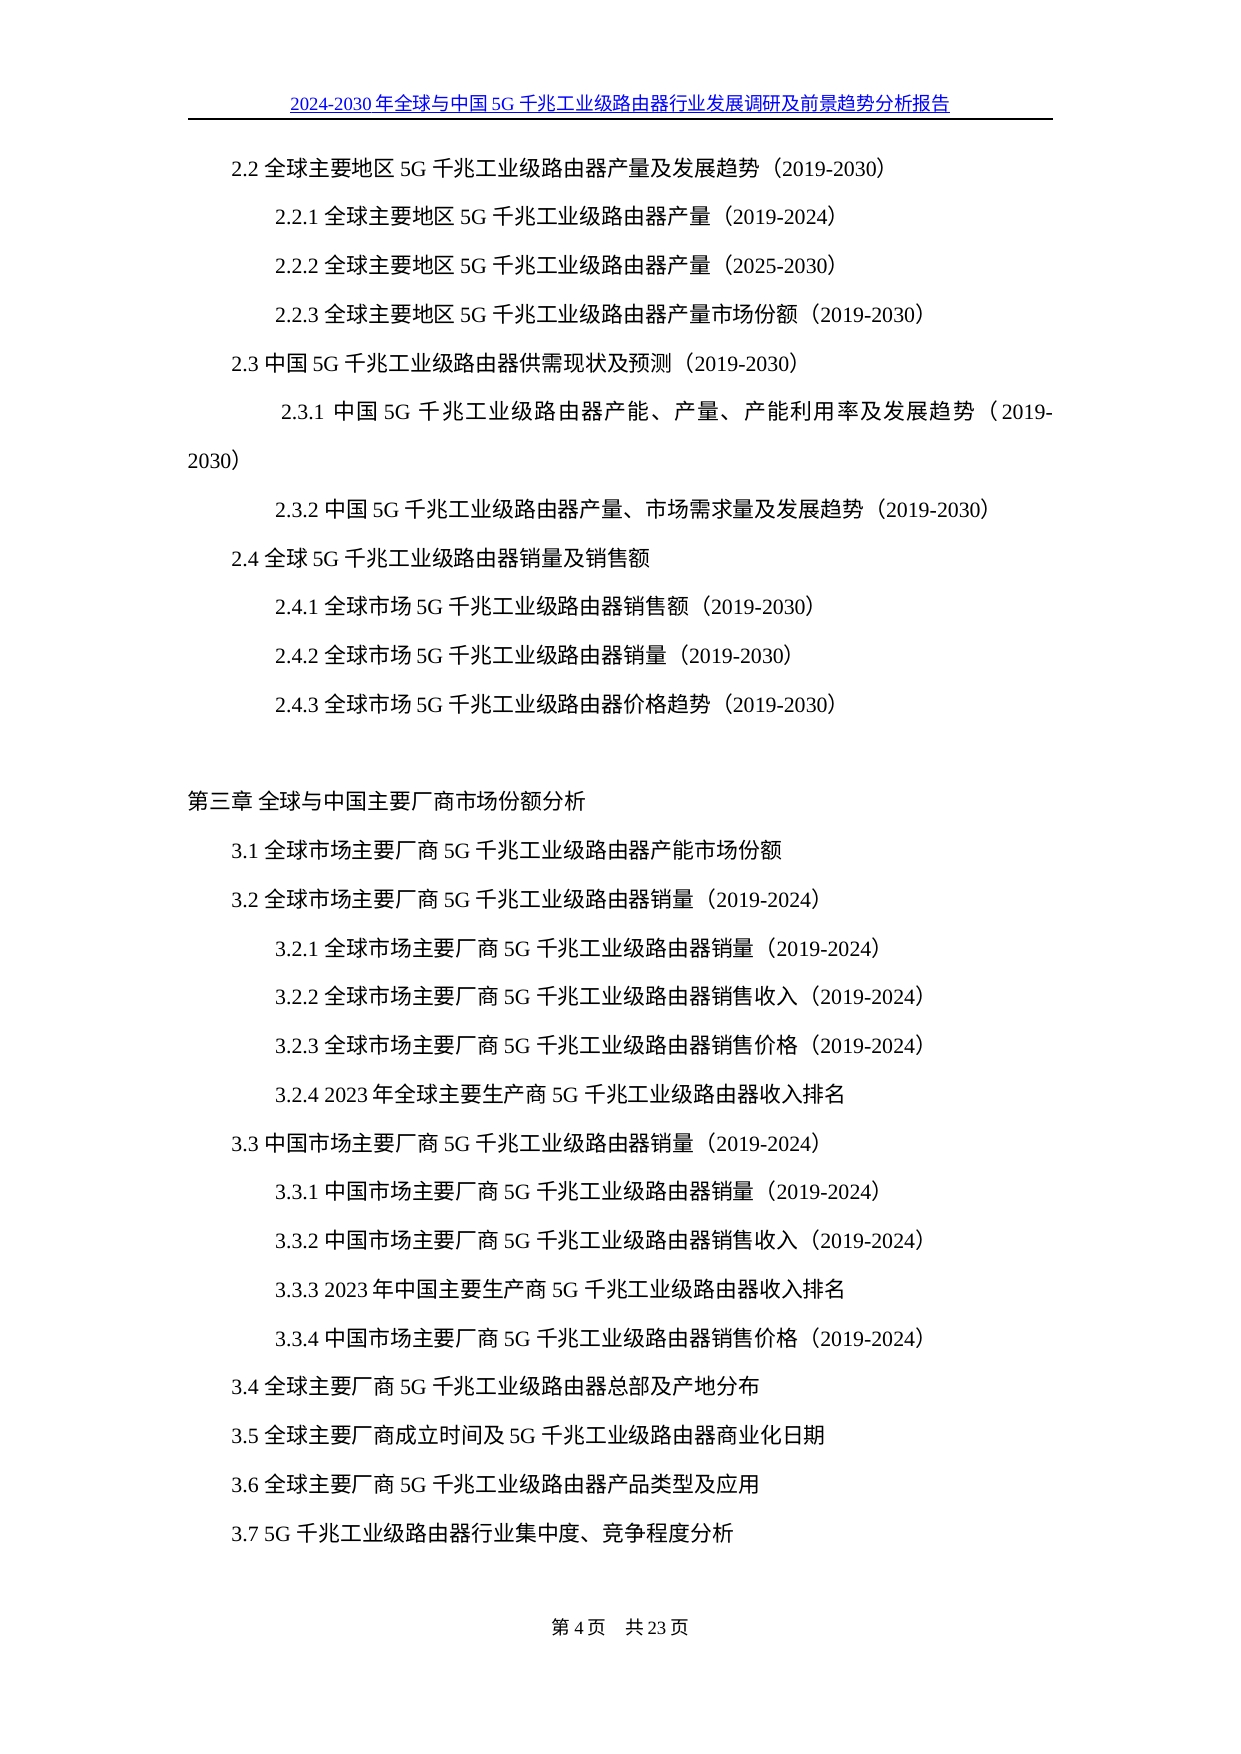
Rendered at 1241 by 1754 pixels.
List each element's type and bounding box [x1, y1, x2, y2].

text [187, 150, 1053, 1548]
